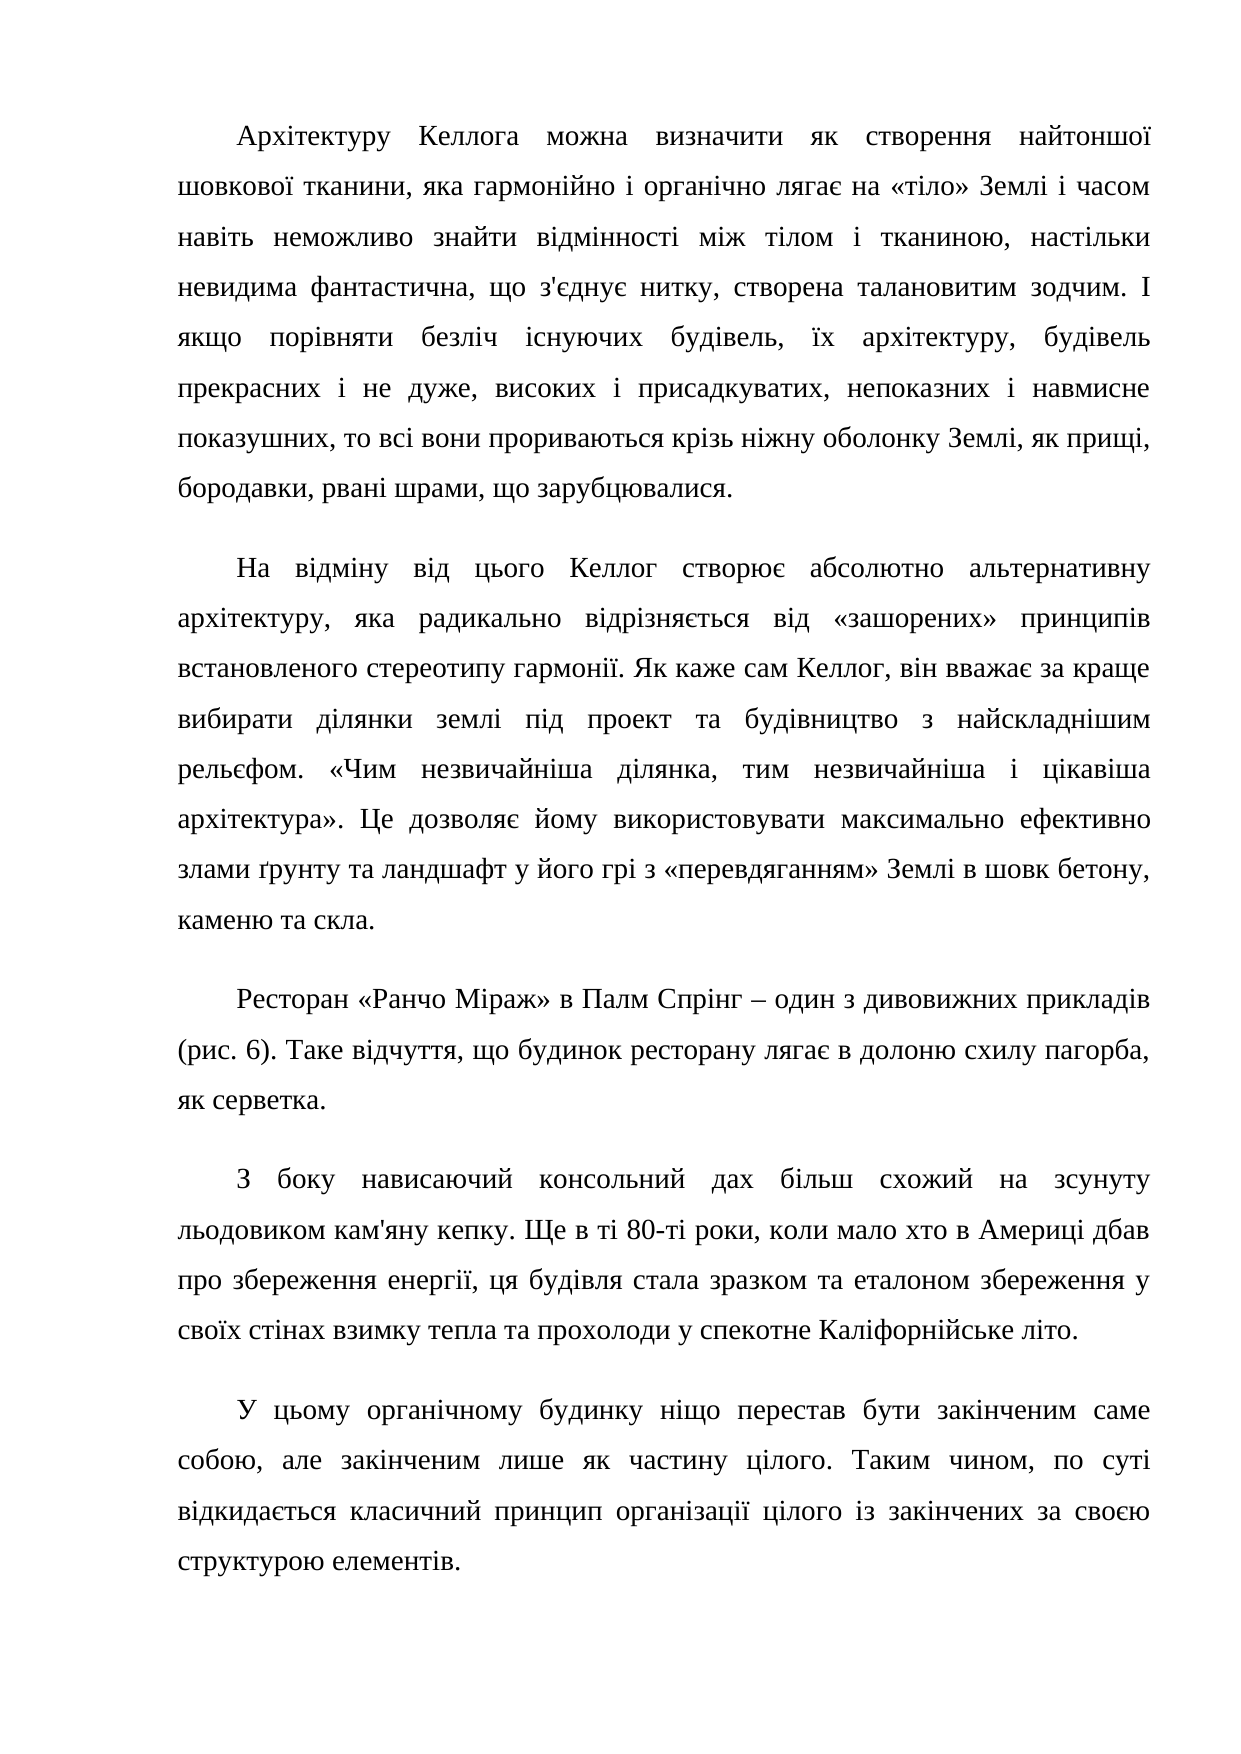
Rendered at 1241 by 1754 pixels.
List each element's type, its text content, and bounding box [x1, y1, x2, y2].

text Архітектуру Келлога можна визначити як створення найтоншої шовкової тканини, яка гармонійно і органічно лягає на «тіло» Землі і часом навіть неможливо знайти відмінності між тілом і тканиною, настільки невидима фантастична, що з'єднує нитку, створена талановитим зодчим. І якщо порівняти безліч існуючих будівель, їх архітектуру, будівель прекрасних і не дуже, високих і присадкуватих, непоказних і навмисне показушних, то всі вони прориваються крізь ніжну оболонку Землі, як прищі, бородавки, рвані шрами, що зарубцювалися. [177, 118, 1152, 504]
text Ресторан «Ранчо Міраж» в Палм Спрінг – один з дивовижних прикладів (рис. 6). Таке відчуття, що будинок ресторану лягає в долоню схилу пагорба, як серветка. [177, 981, 1152, 1116]
text У цьому органічному будинку ніщо перестав бути закінченим саме собою, але закінченим лише як частину цілого. Таким чином, по суті відкидається класичний принцип організації цілого із закінчених за своєю структурою елементів. [177, 1392, 1152, 1576]
text З боку нависаючий консольний дах більш схожий на зсунуту льодовиком кам'яну кепку. Ще в ті 80-ті роки, коли мало хто в Америці дбав про збереження енергії, ця будівля стала зразком та еталоном збереження у своїх стінах взимку тепла та прохолоди у спекотне Каліфорнійське літо. [177, 1162, 1152, 1346]
text На відміну від цього Келлог створює абсолютно альтернативну архітектуру, яка радикально відрізняється від «зашорених» принципів встановленого стереотипу гармонії. Як каже сам Келлог, він вважає за краще вибирати ділянки землі під проект та будівництво з найскладнішим рельєфом. «Чим незвичайніша ділянка, тим незвичайніша і цікавіша архітектура». Це дозволяє йому використовувати максимально ефективно злами ґрунту та ландшафт у його грі з «перевдяганням» Землі в шовк бетону, каменю та скла. [177, 550, 1152, 936]
